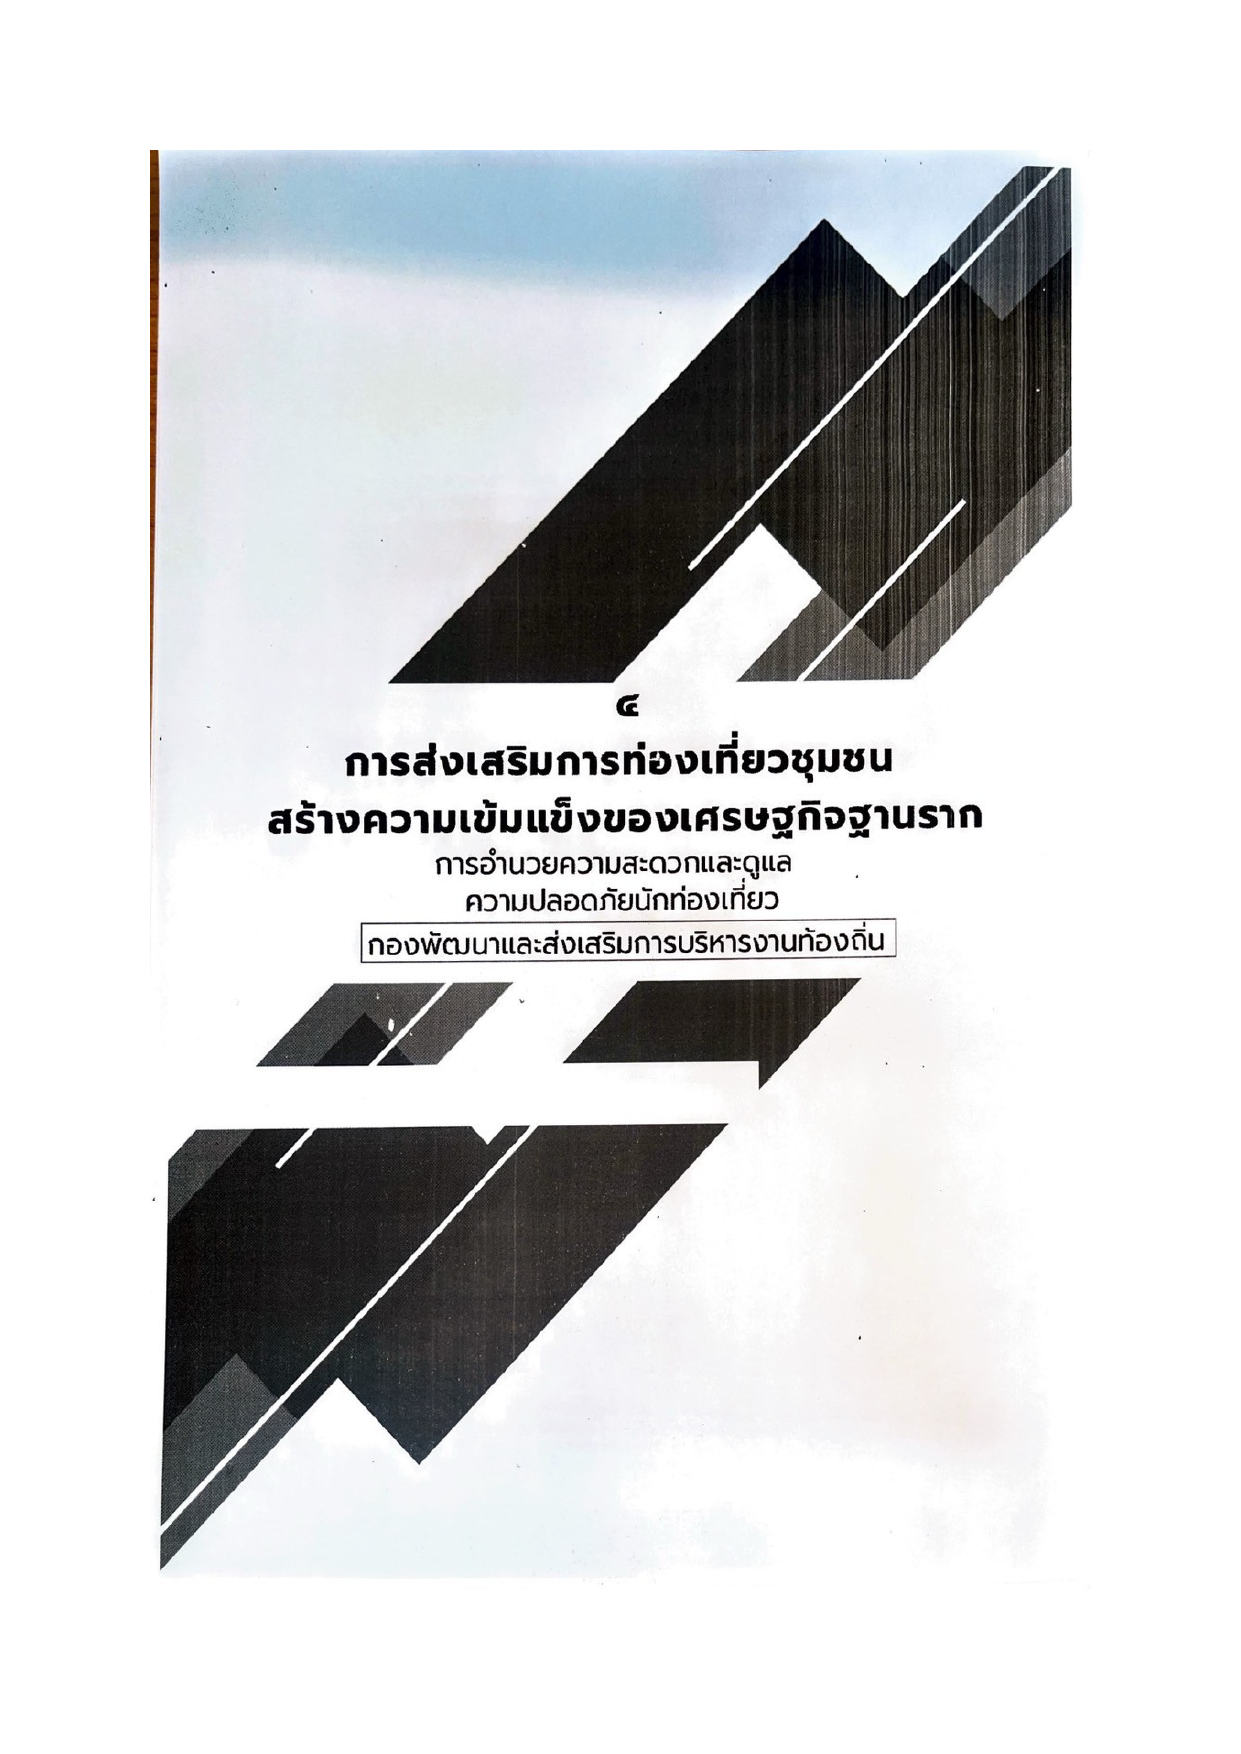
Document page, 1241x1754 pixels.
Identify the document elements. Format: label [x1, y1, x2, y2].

picture [150, 150, 1091, 1589]
